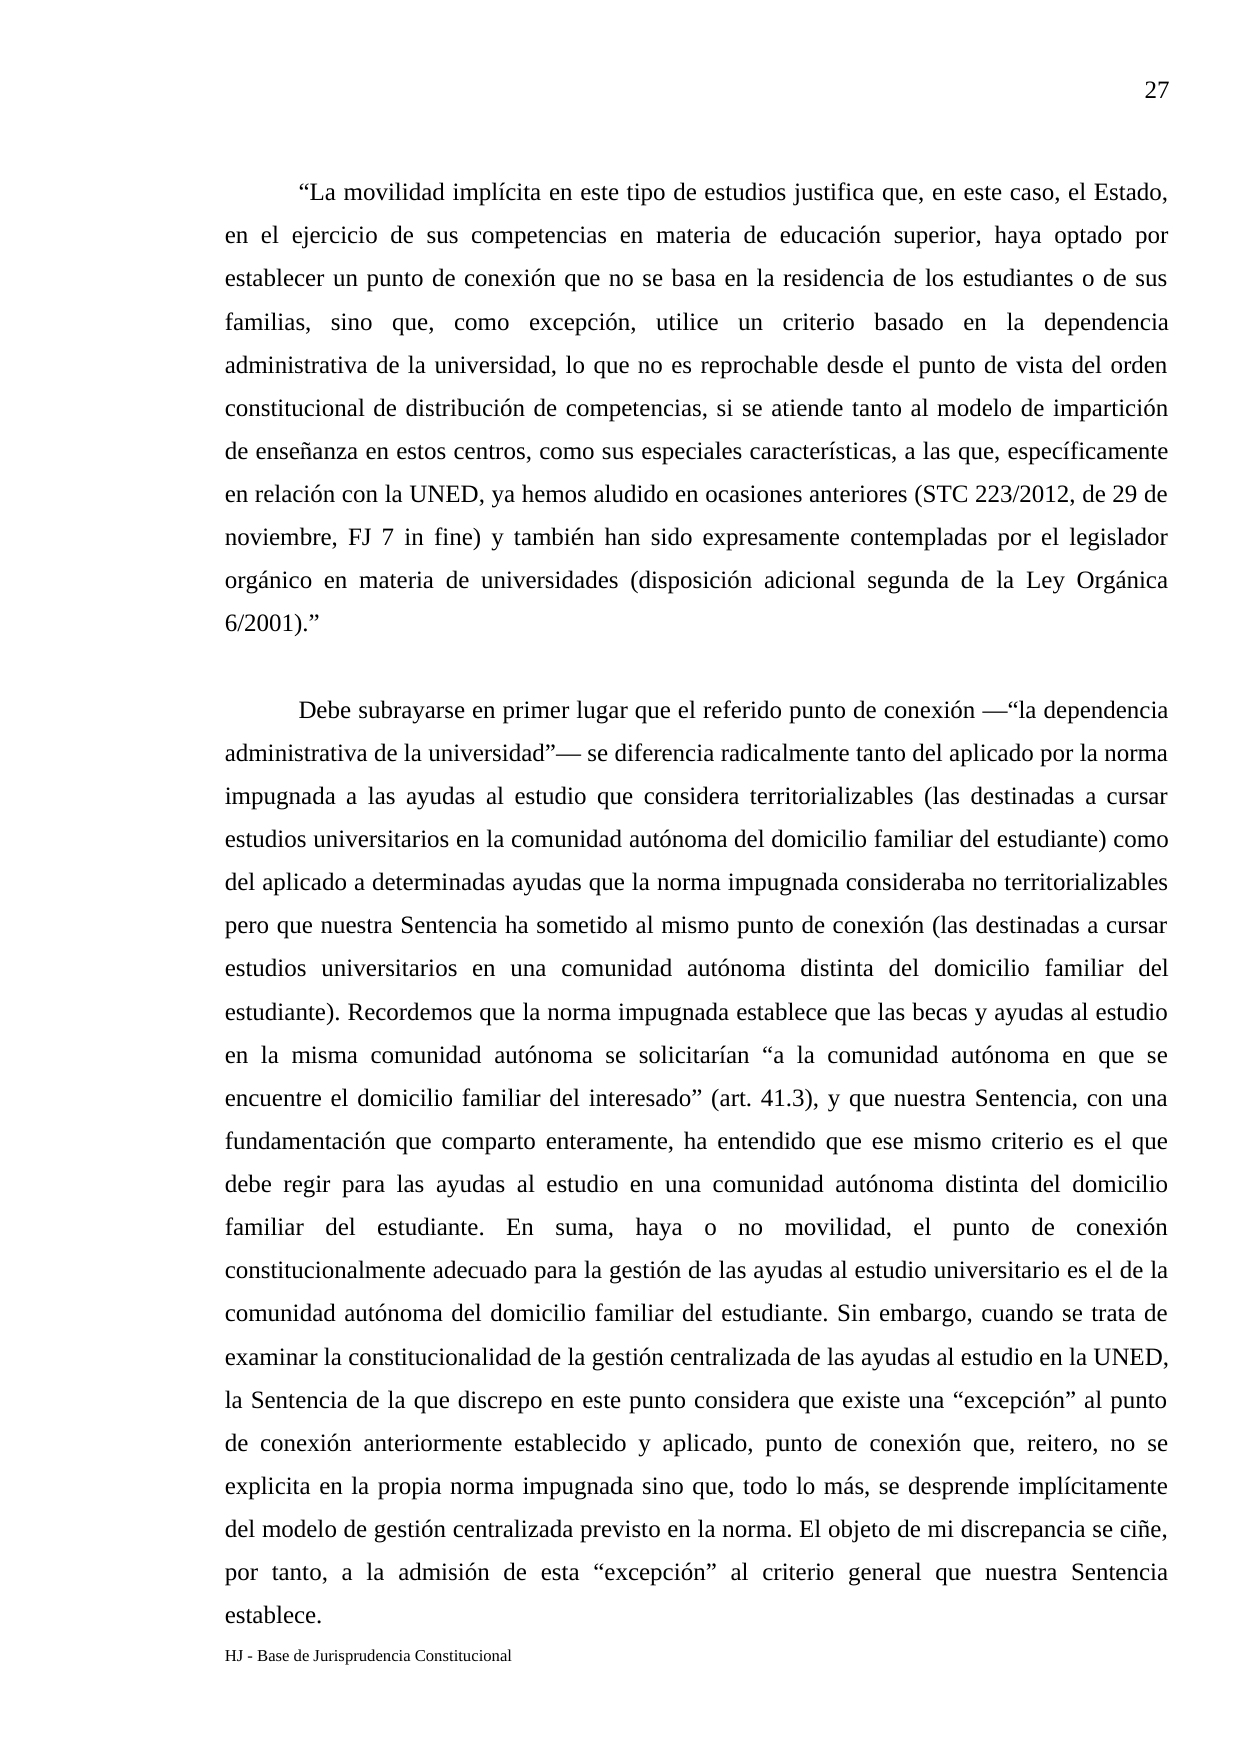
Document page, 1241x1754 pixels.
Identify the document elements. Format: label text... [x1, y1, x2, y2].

text “La movilidad implícita en este tipo de estudios justifica que, en este caso, el Estado, en el ejercicio de sus competencias en materia de educación superior, haya optado por establecer un punto de conexión que no se basa en la residencia de los estudiantes o de sus familias, sino que, como excepción, utilice un criterio basado en la dependencia administrativa de la universidad, lo que no es reprochable desde el punto de vista del orden constitucional de distribución de competencias, si se atiende tanto al modelo de impartición de enseñanza en estos centros, como sus especiales características, a las que, específicamente en relación con la UNED, ya hemos aludido en ocasiones anteriores (STC 223/2012, de 29 de noviembre, FJ 7 in fine) y también han sido expresamente contempladas por el legislador orgánico en materia de universidades (disposición adicional segunda de la Ley Orgánica 6/2001).” [224, 177, 1169, 637]
text Debe subrayarse en primer lugar que el referido punto de conexión —“la dependencia administrativa de la universidad”— se diferencia radicalmente tanto del aplicado por la norma impugnada a las ayudas al estudio que considera territorializables (las destinadas a cursar estudios universitarios en la comunidad autónoma del domicilio familiar del estudiante) como del aplicado a determinadas ayudas que la norma impugnada consideraba no territorializables pero que nuestra Sentencia ha sometido al mismo punto de conexión (las destinadas a cursar estudios universitarios en una comunidad autónoma distinta del domicilio familiar del estudiante). Recordemos que la norma impugnada establece que las becas y ayudas al estudio en la misma comunidad autónoma se solicitarían “a la comunidad autónoma en que se encuentre el domicilio familiar del interesado” (art. 41.3), y que nuestra Sentencia, con una fundamentación que comparto enteramente, ha entendido que ese mismo criterio es el que debe regir para las ayudas al estudio en una comunidad autónoma distinta del domicilio familiar del estudiante. En suma, haya o no movilidad, el punto de conexión constitucionalmente adecuado para la gestión de las ayudas al estudio universitario es el de la comunidad autónoma del domicilio familiar del estudiante. Sin embargo, cuando se trata de examinar la constitucionalidad de la gestión centralizada de las ayudas al estudio en la UNED, la Sentencia de la que discrepo en este punto considera que existe una “excepción” al punto de conexión anteriormente establecido y aplicado, punto de conexión que, reitero, no se explicita en la propia norma impugnada sino que, todo lo más, se desprende implícitamente del modelo de gestión centralizada previsto en la norma. El objeto de mi discrepancia se ciñe, por tanto, a la admisión de esta “excepción” al criterio general que nuestra Sentencia establece. [224, 695, 1169, 1629]
